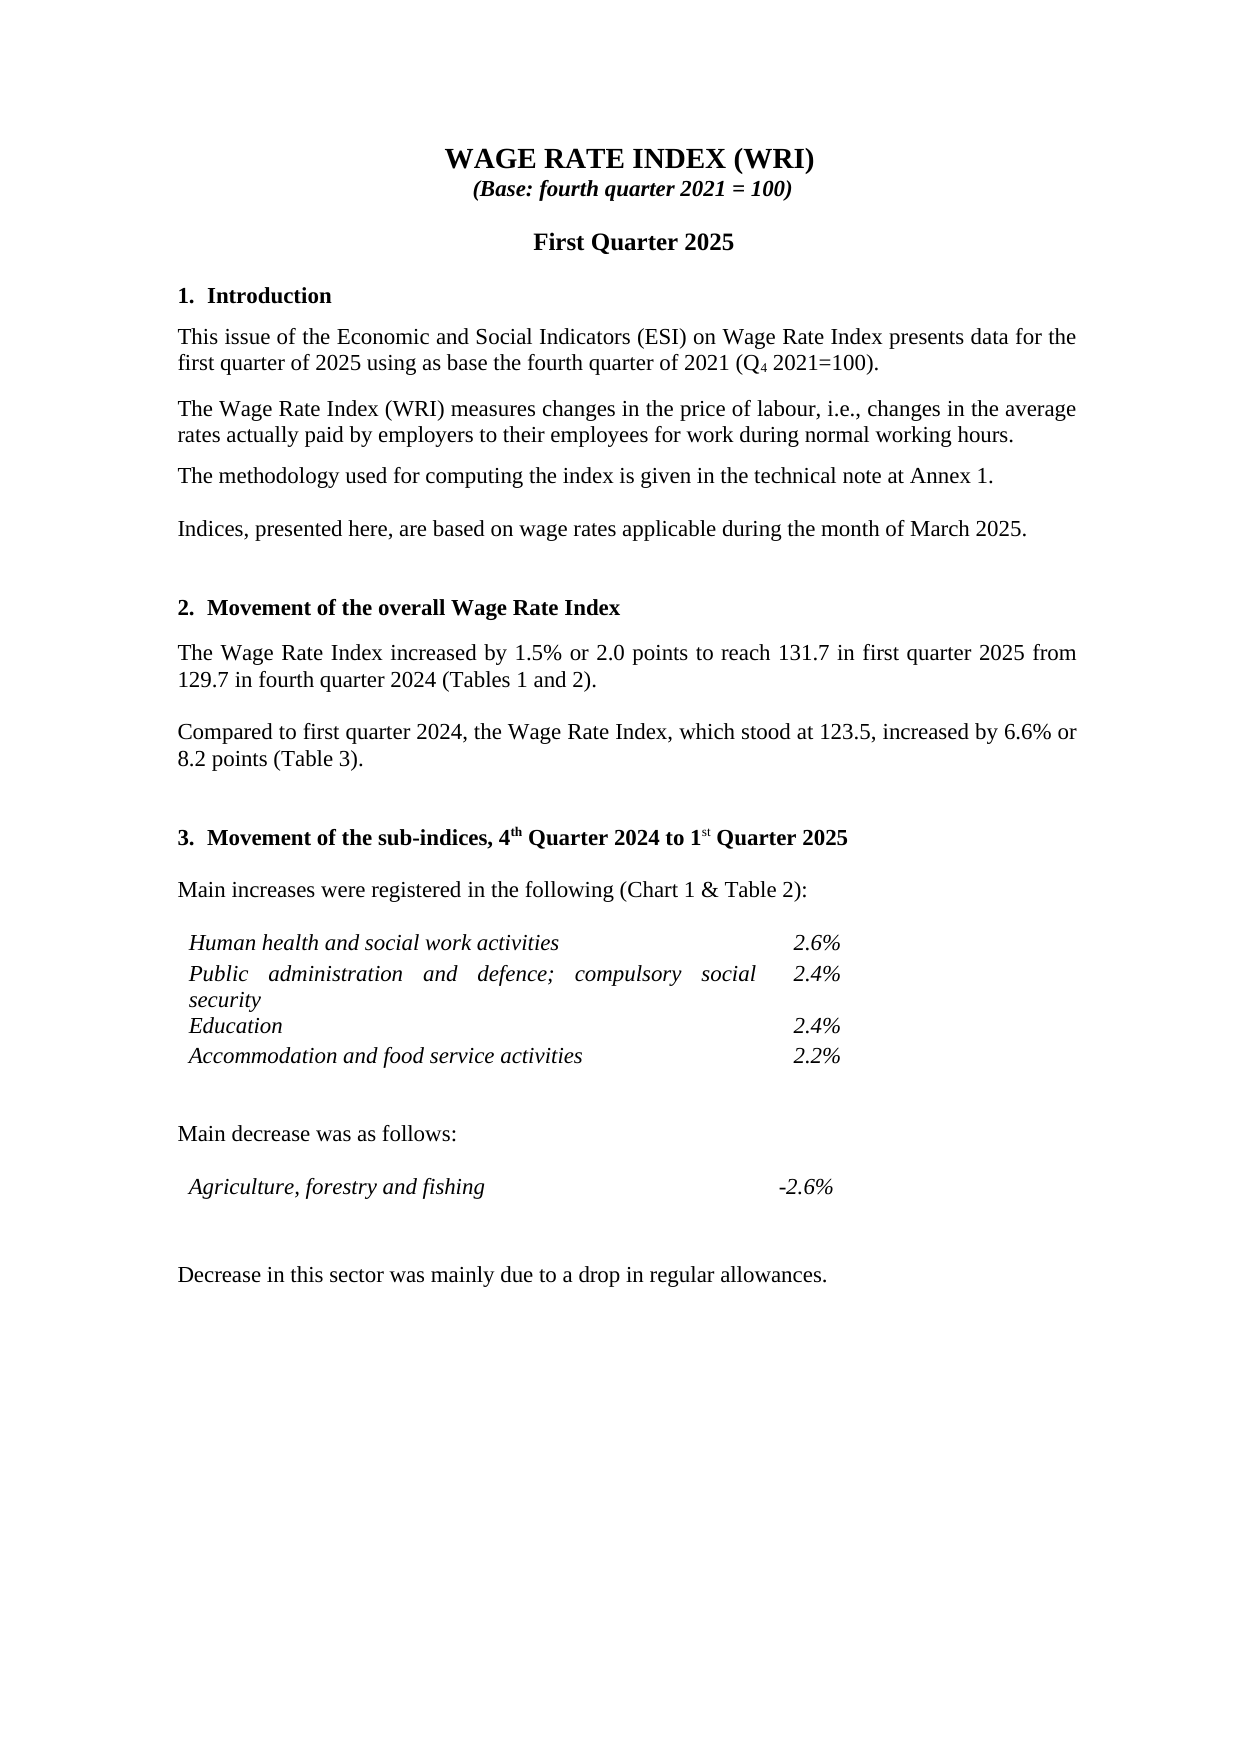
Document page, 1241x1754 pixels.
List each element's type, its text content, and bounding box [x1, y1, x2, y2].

table_cell Accommodation and food service activities [177, 1043, 782, 1072]
text Main increases were registered in the following (Chart 1 & Table 2): [177, 877, 1078, 903]
table_header Human health and social work activities [177, 929, 782, 960]
text Main decrease was as follows: [177, 1120, 1078, 1147]
text This issue of the Economic and Social Indicators (ESI) on Wage Rate Index presents data for the first quarter of 2025 using as base the fourth quarter of 2021 (Q4 2021=100). [177, 323, 1078, 376]
table_cell 2.4% [782, 960, 1089, 1013]
text The Wage Rate Index (WRI) measures changes in the price of labour, i.e., changes in the average rates actually paid by employers to their employees for work during normal working hours. [177, 395, 1078, 448]
text Compared to first quarter 2024, the Wage Rate Index, which stood at 123.5, increased by 6.6% or 8.2 points (Table 3). [177, 718, 1078, 771]
text Indices, presented here, are based on wage rates applicable during the month of March 2025. [177, 515, 1072, 541]
text First Quarter 2025 [177, 227, 1090, 256]
text The Wage Rate Index increased by 1.5% or 2.0 points to reach 131.7 in first quarter 2025 from 129.7 in fourth quarter 2024 (Tables 1 and 2). [177, 639, 1078, 692]
text Decrease in this sector was mainly due to a drop in regular allowances. [177, 1261, 1078, 1287]
list Movement of the overall Wage Rate Index [177, 594, 1078, 620]
table_cell Education [177, 1013, 782, 1042]
table_header -2.6% [767, 1173, 1089, 1204]
list Movement of the sub-indices, 4th Quarter 2024 to 1st Quarter 2025 [177, 824, 1078, 850]
table_header 2.6% [782, 929, 1089, 960]
table_cell 2.2% [782, 1043, 1089, 1072]
table_cell Public administration and defence; compulsory social security [177, 960, 782, 1013]
text (Base: fourth quarter 2021 = 100) [177, 174, 1090, 201]
list Introduction [177, 282, 1072, 309]
subtitle WAGE RATE INDEX (WRI) [177, 141, 1082, 174]
text The methodology used for computing the index is given in the technical note at Annex 1. [177, 462, 1078, 488]
table_cell 2.4% [782, 1013, 1089, 1042]
table_header Agriculture, forestry and fishing [177, 1173, 767, 1204]
